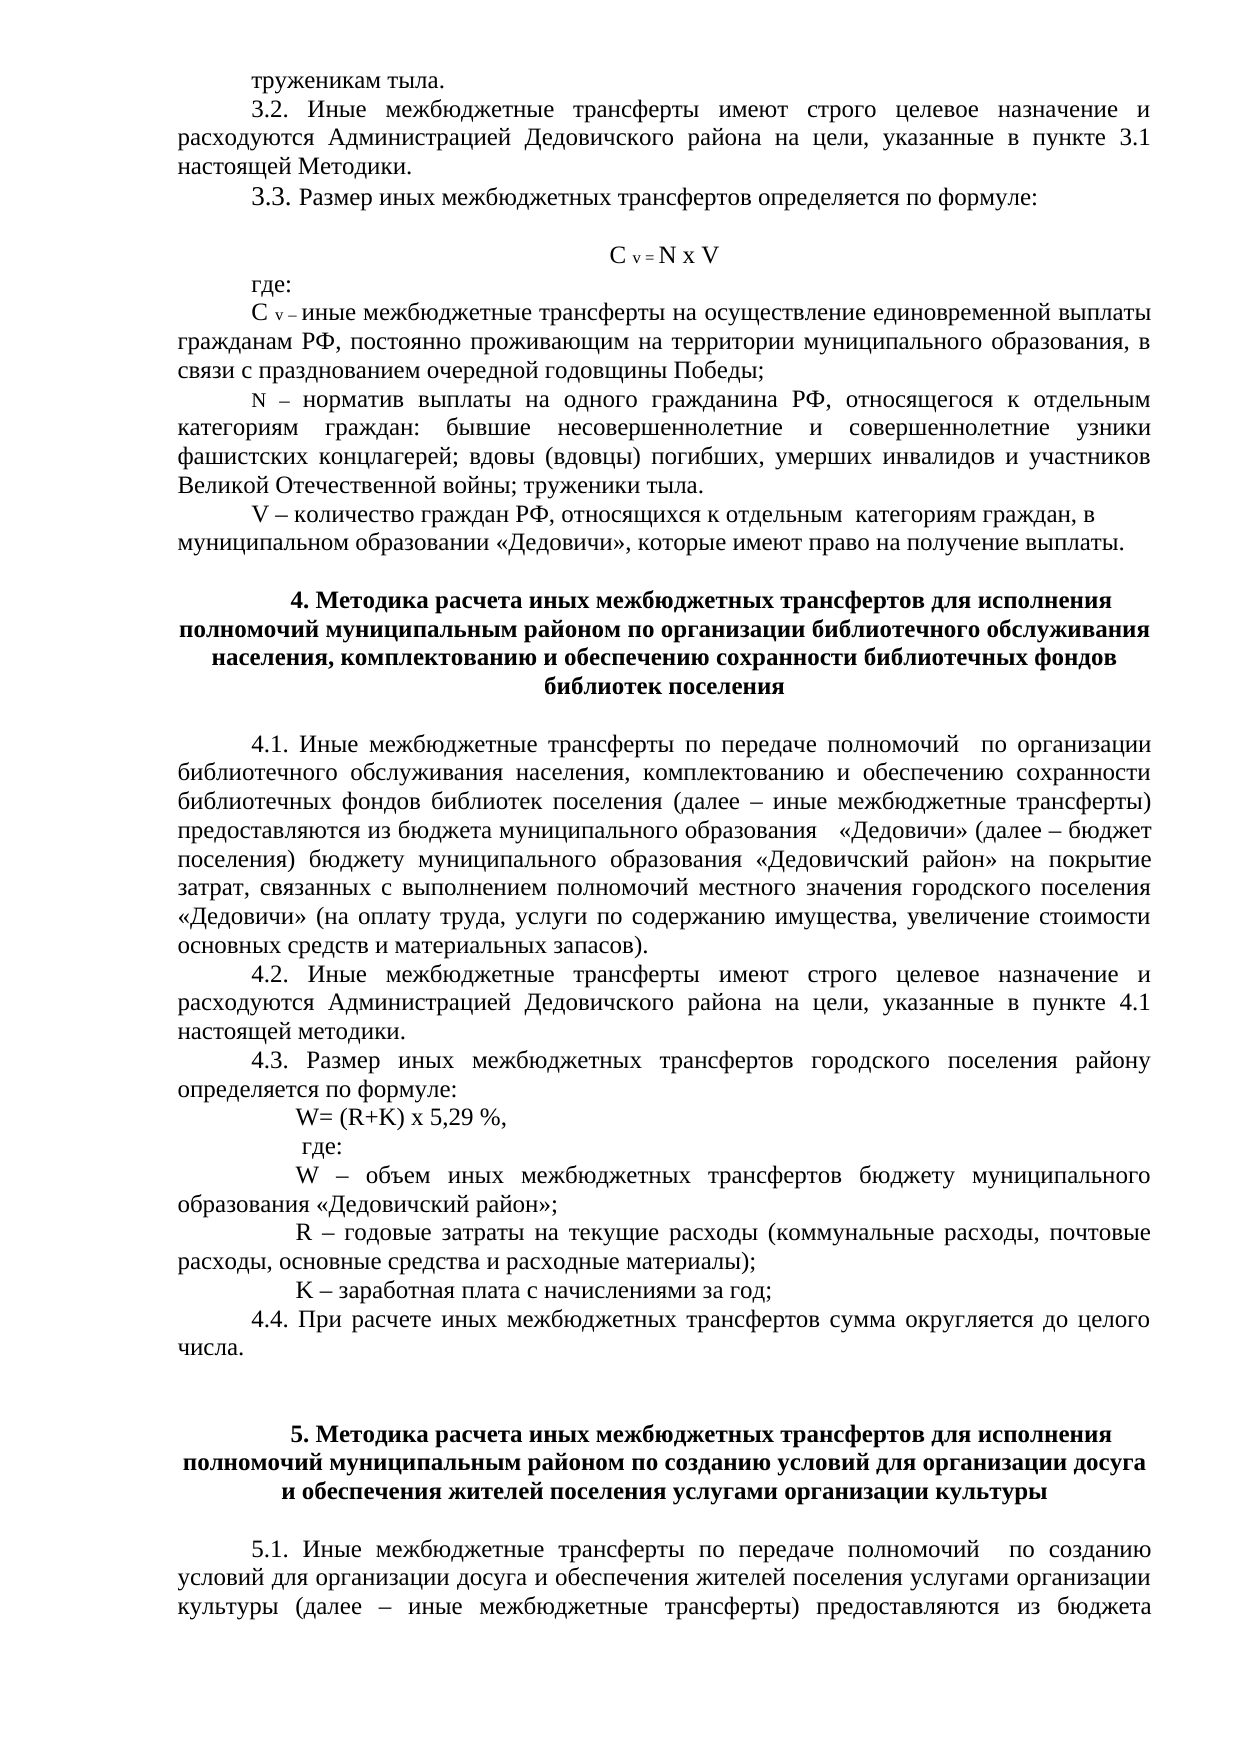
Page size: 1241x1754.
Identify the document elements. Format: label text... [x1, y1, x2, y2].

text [177, 1534, 1152, 1620]
text 4.4. При расчете иных межбюджетных трансфертов сумма округляется до целого числа. [177, 1304, 1152, 1361]
text С v – иные межбюджетные трансферты на осуществление единовременной выплаты гражданам РФ, постоянно проживающим на территории муниципального образования, в связи с празднованием очередной годовщины Победы; [177, 297, 1152, 384]
text V – количество граждан РФ, относящихся к отдельным категориям граждан, в муниципальном образовании «Дедовичи», которые имеют право на получение выплаты. [177, 499, 1152, 556]
text труженикам тыла. [177, 65, 1152, 94]
text где: [177, 269, 1152, 297]
text 4.2. Иные межбюджетные трансферты имеют строго целевое назначение и расходуются Администрацией Дедовичского района на цели, указанные в пункте 4.1 настоящей методики. [177, 959, 1152, 1045]
text N – норматив выплаты на одного гражданина РФ, относящегося к отдельным категориям граждан: бывшие несовершеннолетние и совершеннолетние узники фашистских концлагерей; вдовы (вдовцы) погибших, умерших инвалидов и участников Великой Отечественной войны; труженики тыла. [177, 384, 1152, 499]
text С v = N x V [177, 240, 1152, 269]
text 4. Методика расчета иных межбюджетных трансфертов для исполнения полномочий муниципальным районом по организации библиотечного обслуживания населения, комплектованию и обеспечению сохранности библиотечных фондов библиотек поселения [177, 585, 1152, 700]
text 4.1. Иные межбюджетные трансферты по передаче полномочий по организации библиотечного обслуживания населения, комплектованию и обеспечению сохранности библиотечных фондов библиотек поселения (далее – иные межбюджетные трансферты) предоставляются из бюджета муниципального образования «Дедовичи» (далее – бюджет поселения) бюджету муниципального образования «Дедовичский район» на покрытие затрат, связанных с выполнением полномочий местного значения городского поселения «Дедовичи» (на оплату труда, услуги по содержанию имущества, увеличение стоимости основных средств и материальных запасов). [177, 729, 1152, 959]
text 3.3. Размер иных межбюджетных трансфертов определяется по формуле: [177, 180, 1152, 211]
text R – годовые затраты на текущие расходы (коммунальные расходы, почтовые расходы, основные средства и расходные материалы); [177, 1217, 1152, 1275]
text 4.3. Размер иных межбюджетных трансфертов городского поселения району определяется по формуле: [177, 1045, 1152, 1102]
text W= (R+K) x 5,29 %, [177, 1102, 1152, 1131]
text 5. Методика расчета иных межбюджетных трансфертов для исполнения полномочий муниципальным районом по созданию условий для организации досуга и обеспечения жителей поселения услугами организации культуры [177, 1419, 1152, 1505]
text W – объем иных межбюджетных трансфертов бюджету муниципального образования «Дедовичский район»; [177, 1160, 1152, 1217]
text K – заработная плата с начислениями за год; [177, 1275, 1152, 1304]
text где: [177, 1131, 1152, 1160]
text 3.2. Иные межбюджетные трансферты имеют строго целевое назначение и расходуются Администрацией Дедовичского района на цели, указанные в пункте 3.1 настоящей Методики. [177, 94, 1152, 180]
